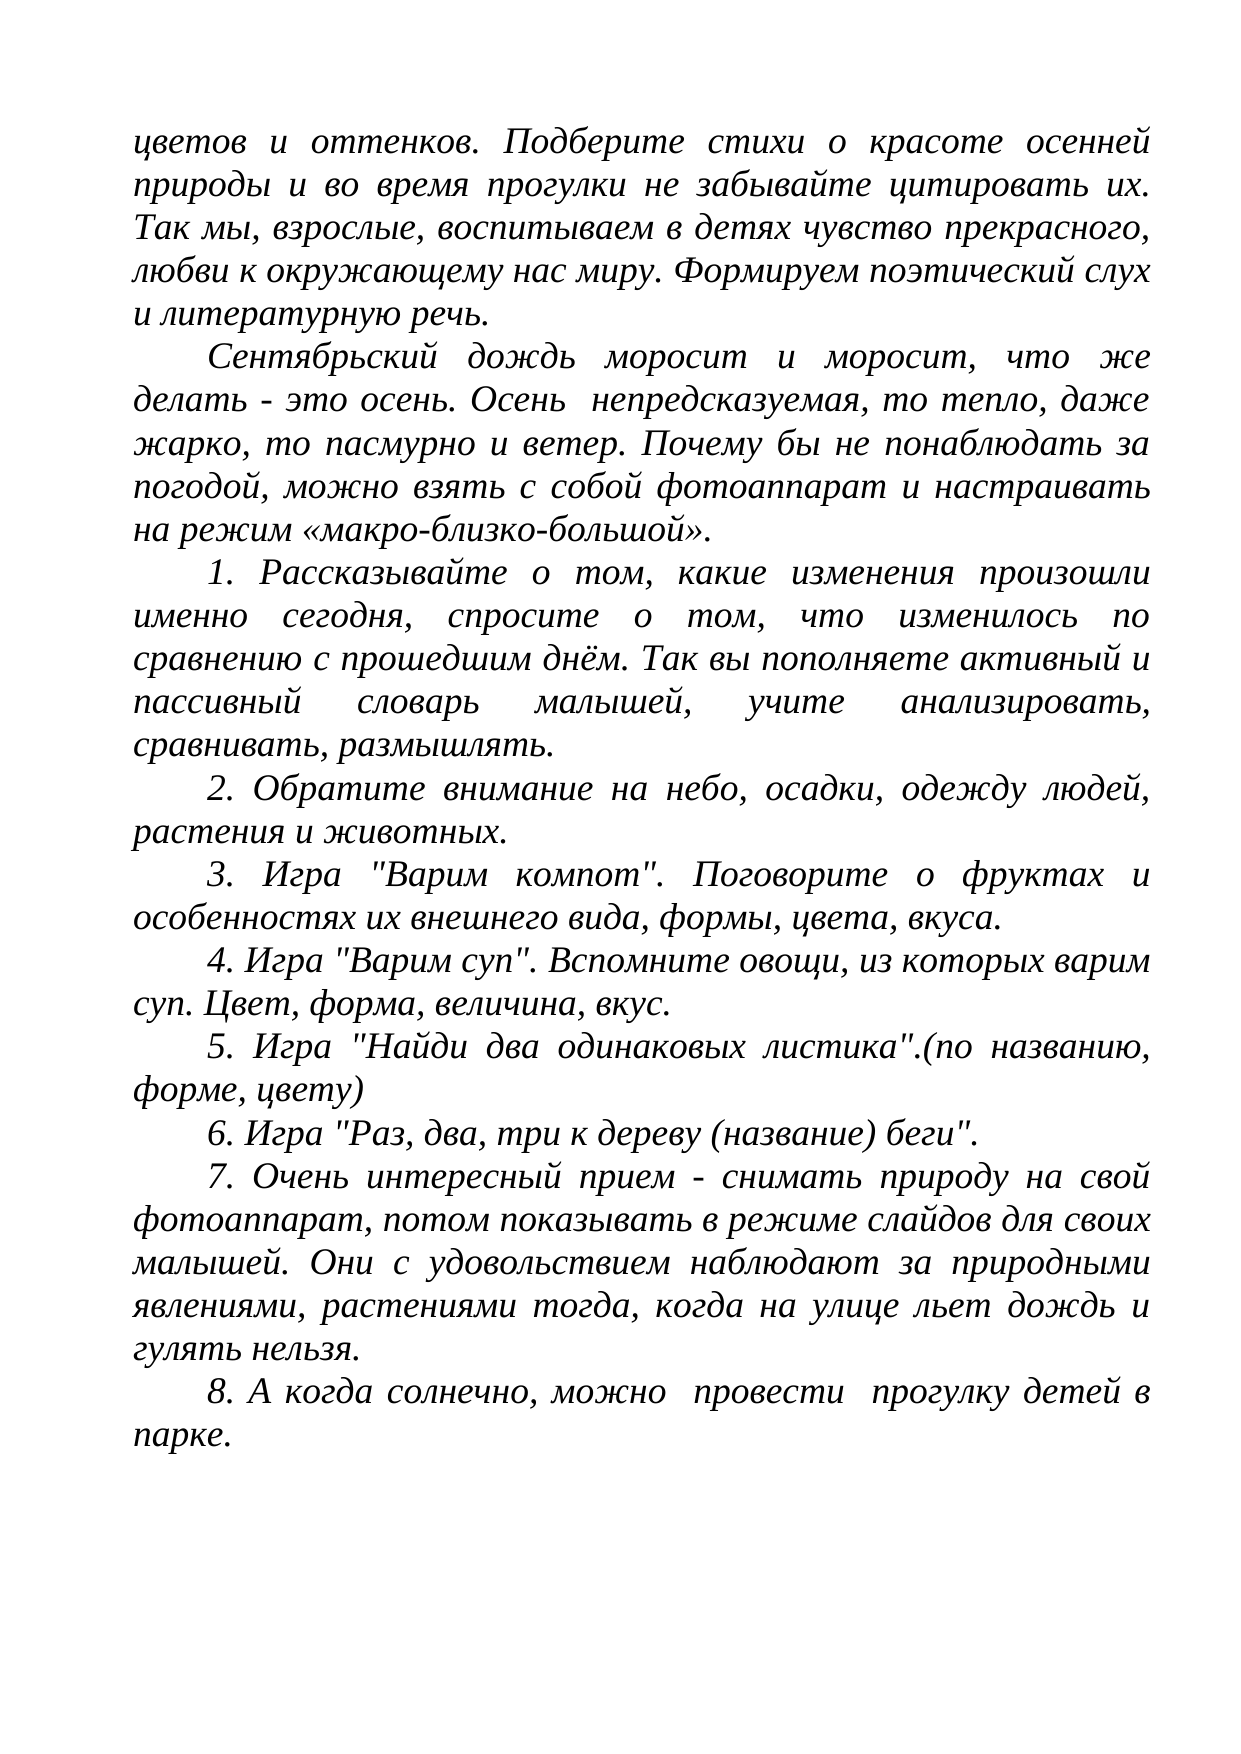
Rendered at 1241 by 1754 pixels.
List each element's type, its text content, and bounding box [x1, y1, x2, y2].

text Сентябрьский дождь моросит и моросит, что же делать - это осень. Осень непредсказуемая, то тепло, даже жарко, то пасмурно и ветер. Почему бы не понаблюдать за погодой, можно взять с собой фотоаппарат и настраивать на режим «макро-близко-большой». [133, 334, 1152, 549]
text 3. Игра "Варим компот". Поговорите о фруктах и особенностях их внешнего вида, формы, цвета, вкуса. [133, 851, 1152, 937]
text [133, 118, 1152, 334]
text 6. Игра "Раз, два, три к дереву (название) беги". [133, 1110, 1152, 1153]
text 1. Рассказывайте о том, какие изменения произошли именно сегодня, спросите о том, что изменилось по сравнению с прошедшим днём. Так вы пополняете активный и пассивный словарь малышей, учите анализировать, сравнивать, размышлять. [133, 549, 1152, 765]
text 5. Игра "Найди два одинаковых листика".(по названию, форме, цвету) [133, 1024, 1152, 1110]
text 2. Обратите внимание на небо, осадки, одежду людей, растения и животных. [133, 765, 1152, 851]
text 4. Игра "Варим суп". Вспомните овощи, из которых варим суп. Цвет, форма, величина, вкус. [133, 937, 1152, 1024]
text 7. Очень интересный прием - снимать природу на свой фотоаппарат, потом показывать в режиме слайдов для своих малышей. Они с удовольствием наблюдают за природными явлениями, растениями тогда, когда на улице льет дождь и гулять нельзя. [133, 1153, 1152, 1369]
text 8. А когда солнечно, можно провести прогулку детей в парке. [133, 1369, 1152, 1455]
